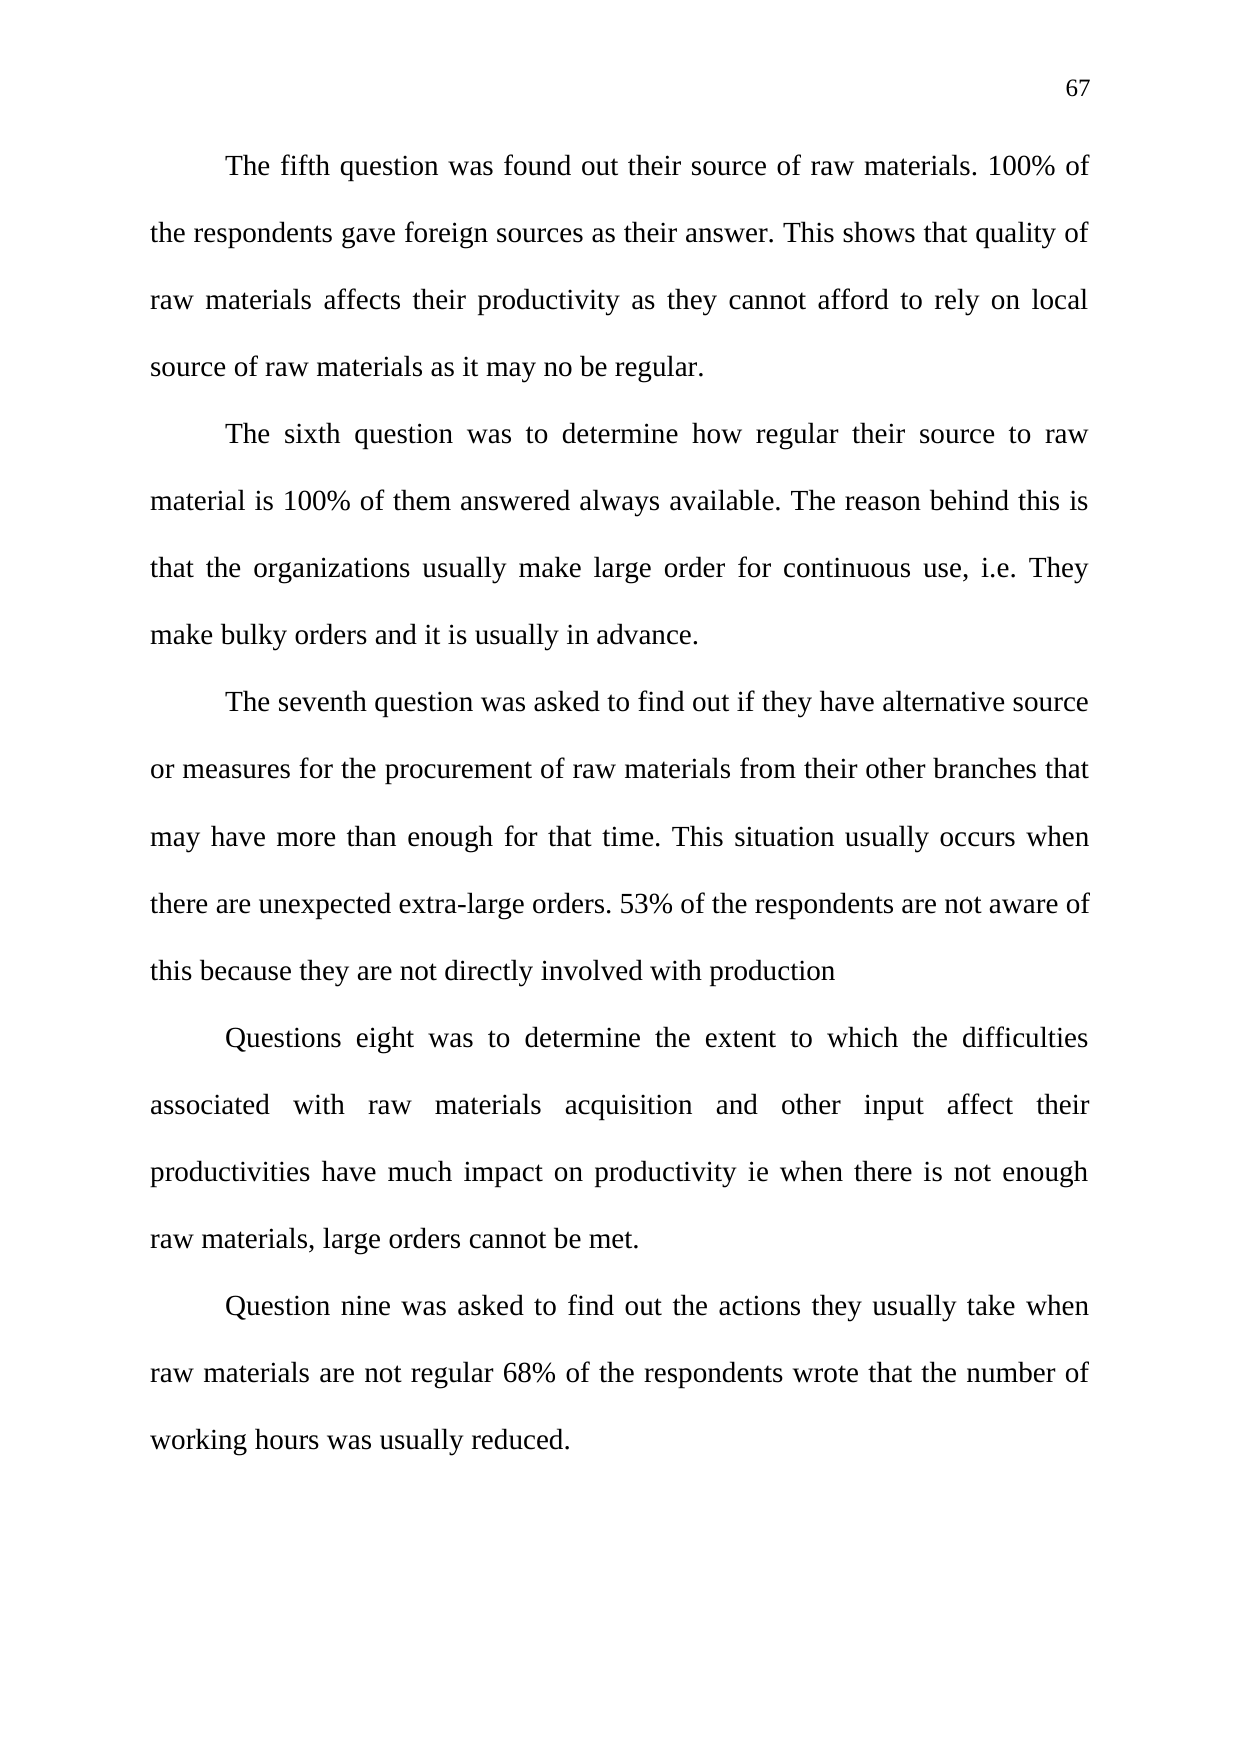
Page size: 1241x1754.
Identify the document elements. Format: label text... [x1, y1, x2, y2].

text Question nine was asked to find out the actions they usually take when raw materials are not regular 68% of the respondents wrote that the number of working hours was usually reduced. [150, 1288, 1090, 1456]
text The seventh question was asked to find out if they have alternative source or measures for the procurement of raw materials from their other branches that may have more than enough for that time. This situation usually occurs when there are unexpected extra-large orders. 53% of the respondents are not aware of this because they are not directly involved with production [150, 684, 1090, 986]
text The fifth question was found out their source of raw materials. 100% of the respondents gave foreign sources as their answer. This shows that quality of raw materials affects their productivity as they cannot afford to rely on local source of raw materials as it may no be regular. [150, 148, 1090, 383]
text Questions eight was to determine the extent to which the difficulties associated with raw materials acquisition and other input affect their productivities have much impact on productivity ie when there is not enough raw materials, large orders cannot be met. [150, 1020, 1090, 1255]
text The sixth question was to determine how regular their source to raw material is 100% of them answered always available. The reason behind this is that the organizations usually make large order for continuous use, i.e. They make bulky orders and it is usually in advance. [150, 416, 1090, 651]
